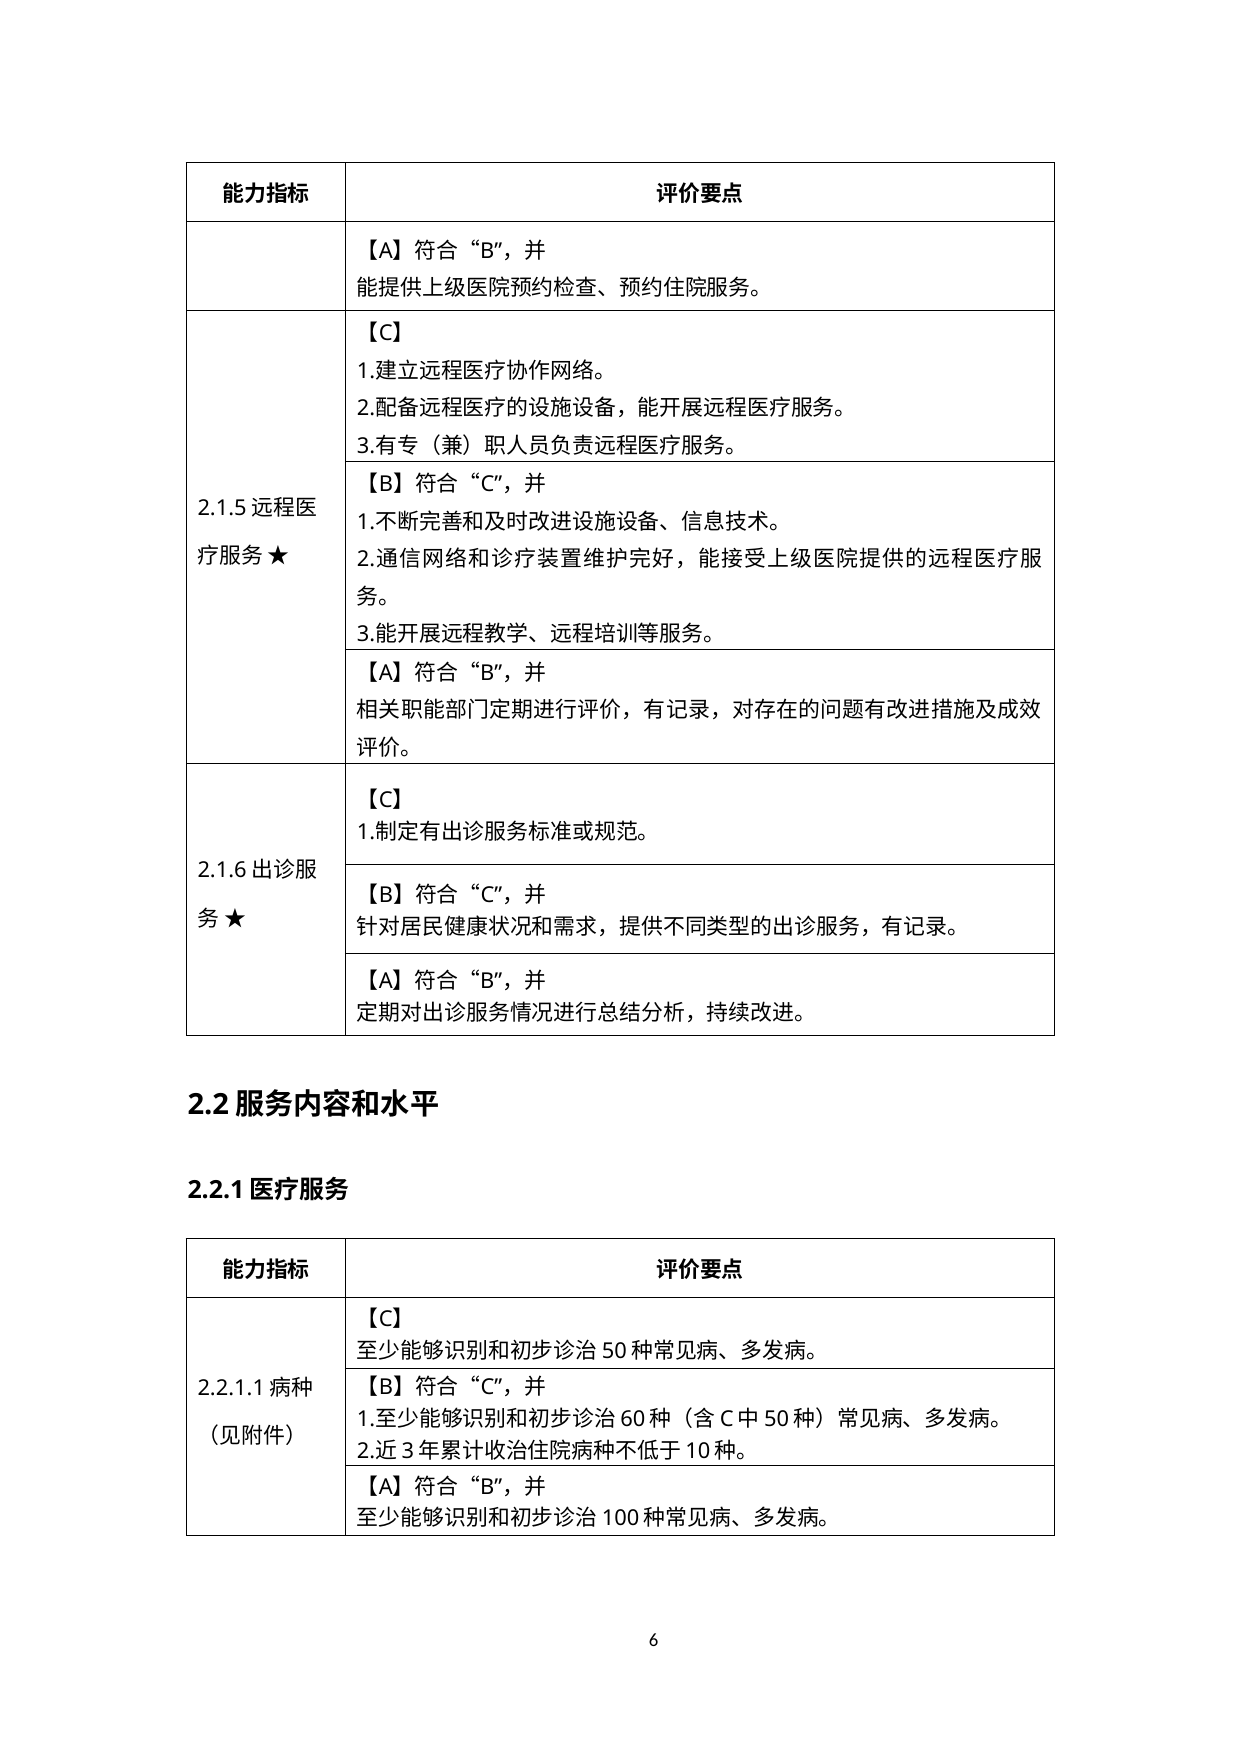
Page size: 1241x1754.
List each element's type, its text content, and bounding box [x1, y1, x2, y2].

table_cell 【B】符合“C”，并 1.不断完善和及时改进设施设备、信息技术。 2.通信网络和诊疗装置维护完好，能接受上级医院提供的远程医疗服务。 3.能开展远程教学、远程培训等服务。 [346, 462, 1054, 649]
table_cell 【A】符合“B”，并 至少能够识别和初步诊治100种常见病、多发病。 [346, 1466, 1054, 1535]
table_cell 【A】符合“B”，并 相关职能部门定期进行评价，有记录，对存在的问题有改进措施及成效评价。 [346, 650, 1054, 763]
table_header 评价要点 [346, 163, 1054, 221]
table_cell 【A】符合“B”，并 定期对出诊服务情况进行总结分析，持续改进。 [346, 954, 1054, 1035]
table_header 评价要点 [346, 1239, 1054, 1297]
table_cell 【A】符合“B”，并 能提供上级医院预约检查、预约住院服务。 [346, 222, 1054, 309]
table_cell 【B】符合“C”，并 1.至少能够识别和初步诊治60种（含C中50种）常见病、多发病。 2.近3年累计收治住院病种不低于10种。 [346, 1369, 1054, 1464]
subtitle 2.2.1医疗服务 [187, 1155, 1053, 1220]
subtitle 2.2服务内容和水平 [187, 1069, 1053, 1134]
table_cell 【C】 1.建立远程医疗协作网络。 2.配备远程医疗的设施设备，能开展远程医疗服务。 3.有专（兼）职人员负责远程医疗服务。 [346, 311, 1054, 461]
table_cell 2.1.5远程医疗服务 ★ [187, 311, 345, 763]
table_cell 2.1.6出诊服务 ★ [187, 764, 345, 1035]
table_cell 【C】 1.制定有出诊服务标准或规范。 [346, 764, 1054, 864]
table_cell 2.2.1.1病种（见附件） [187, 1298, 345, 1535]
table_cell 【C】 至少能够识别和初步诊治50种常见病、多发病。 [346, 1298, 1054, 1368]
table_header 能力指标 [187, 1239, 345, 1297]
table_header 能力指标 [187, 163, 345, 221]
table_cell 【B】符合“C”，并 针对居民健康状况和需求，提供不同类型的出诊服务，有记录。 [346, 865, 1054, 953]
